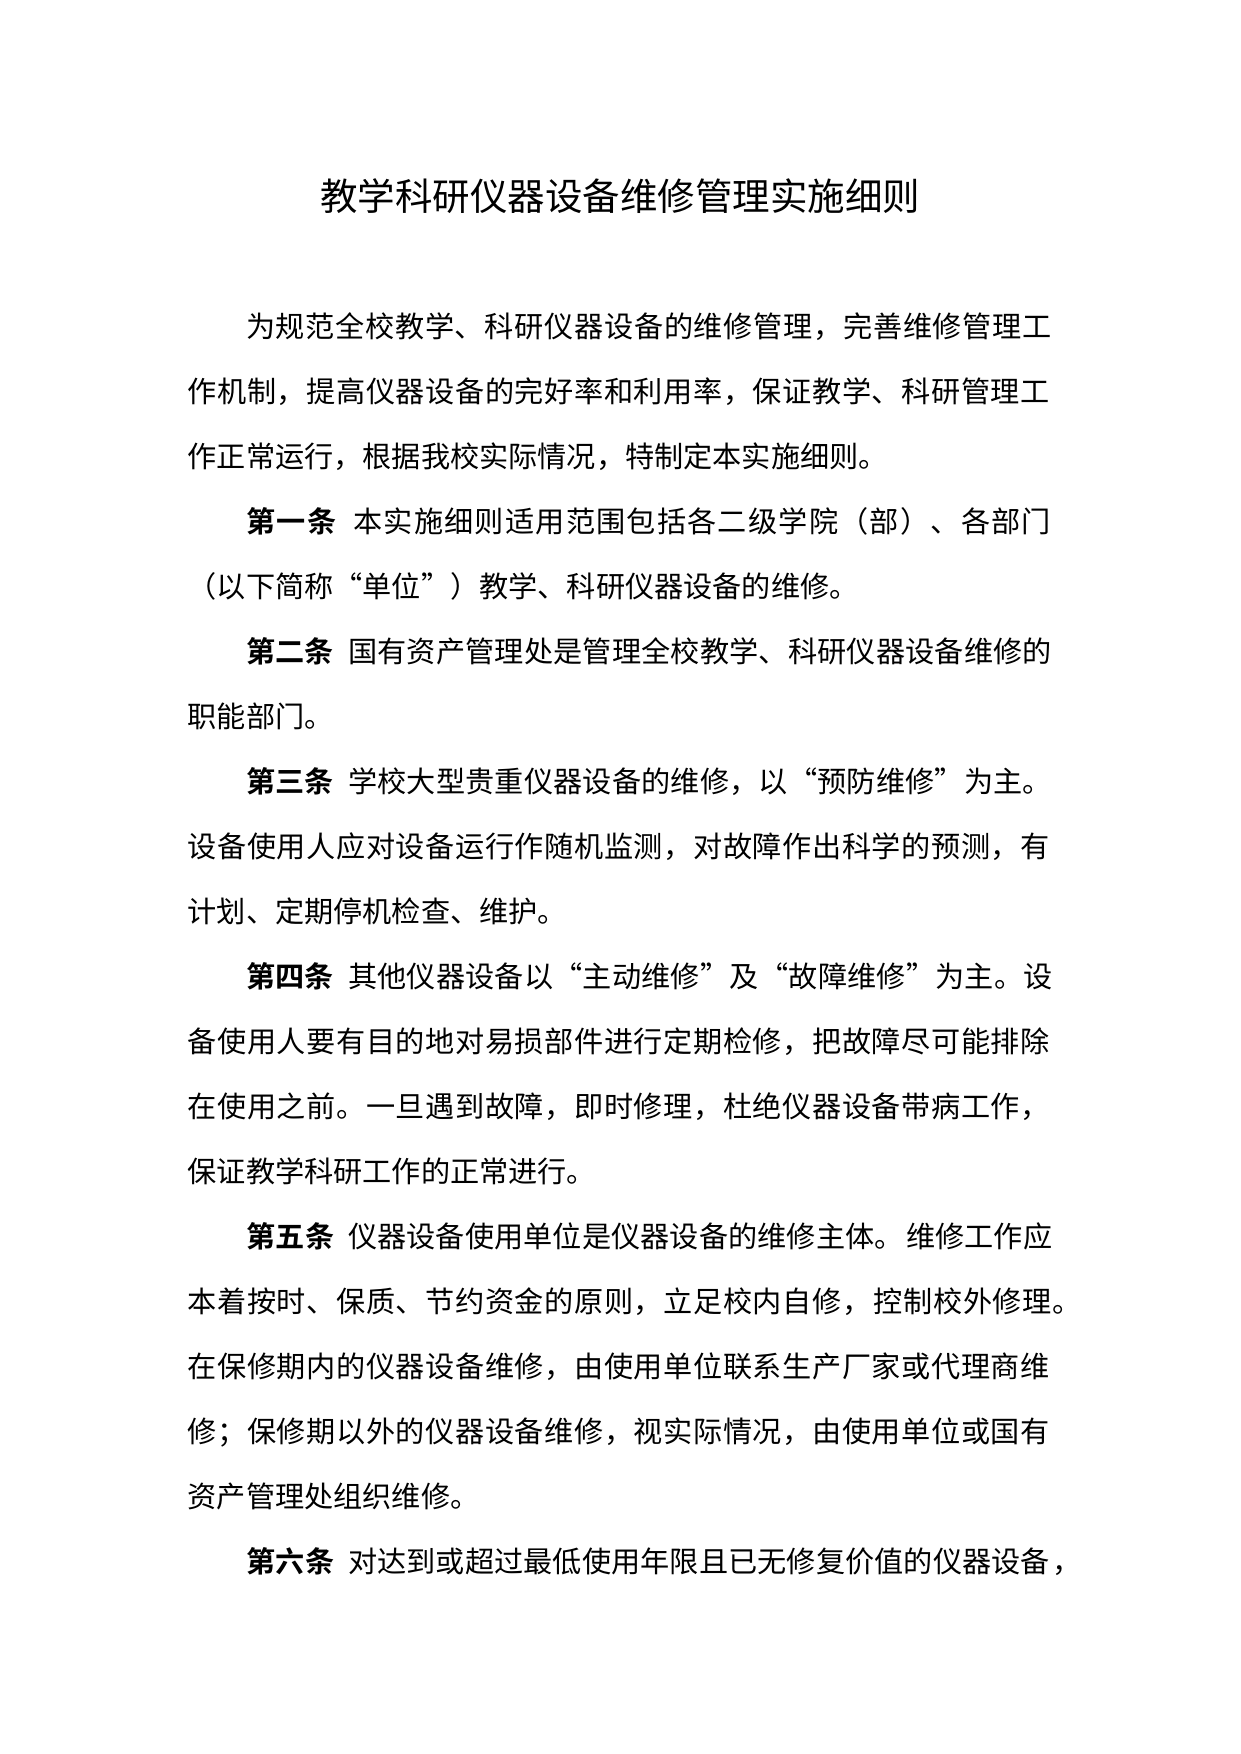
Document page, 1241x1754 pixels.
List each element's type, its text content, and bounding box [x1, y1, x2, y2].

text 第三条 学校大型贵重仪器设备的维修，以“预防维修”为主。设备使用人应对设备运行作随机监测，对故障作出科学的预测，有计划、定期停机检查、维护。 [187, 747, 1053, 942]
title 教学科研仪器设备维修管理实施细则 [187, 162, 1053, 227]
text 为规范全校教学、科研仪器设备的维修管理，完善维修管理工作机制，提高仪器设备的完好率和利用率，保证教学、科研管理工作正常运行，根据我校实际情况，特制定本实施细则。 [187, 292, 1053, 487]
text 第五条 仪器设备使用单位是仪器设备的维修主体。维修工作应本着按时、保质、节约资金的原则，立足校内自修，控制校外修理。在保修期内的仪器设备维修，由使用单位联系生产厂家或代理商维修；保修期以外的仪器设备维修，视实际情况，由使用单位或国有资产管理处组织维修。 [187, 1202, 1053, 1527]
text 第四条 其他仪器设备以“主动维修”及“故障维修”为主。设备使用人要有目的地对易损部件进行定期检修，把故障尽可能排除在使用之前。一旦遇到故障，即时修理，杜绝仪器设备带病工作，保证教学科研工作的正常进行。 [187, 942, 1053, 1202]
text 第二条 国有资产管理处是管理全校教学、科研仪器设备维修的职能部门。 [187, 617, 1053, 747]
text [187, 1527, 1053, 1592]
text 第一条 本实施细则适用范围包括各二级学院（部）、各部门（以下简称“单位”）教学、科研仪器设备的维修。 [187, 487, 1053, 617]
